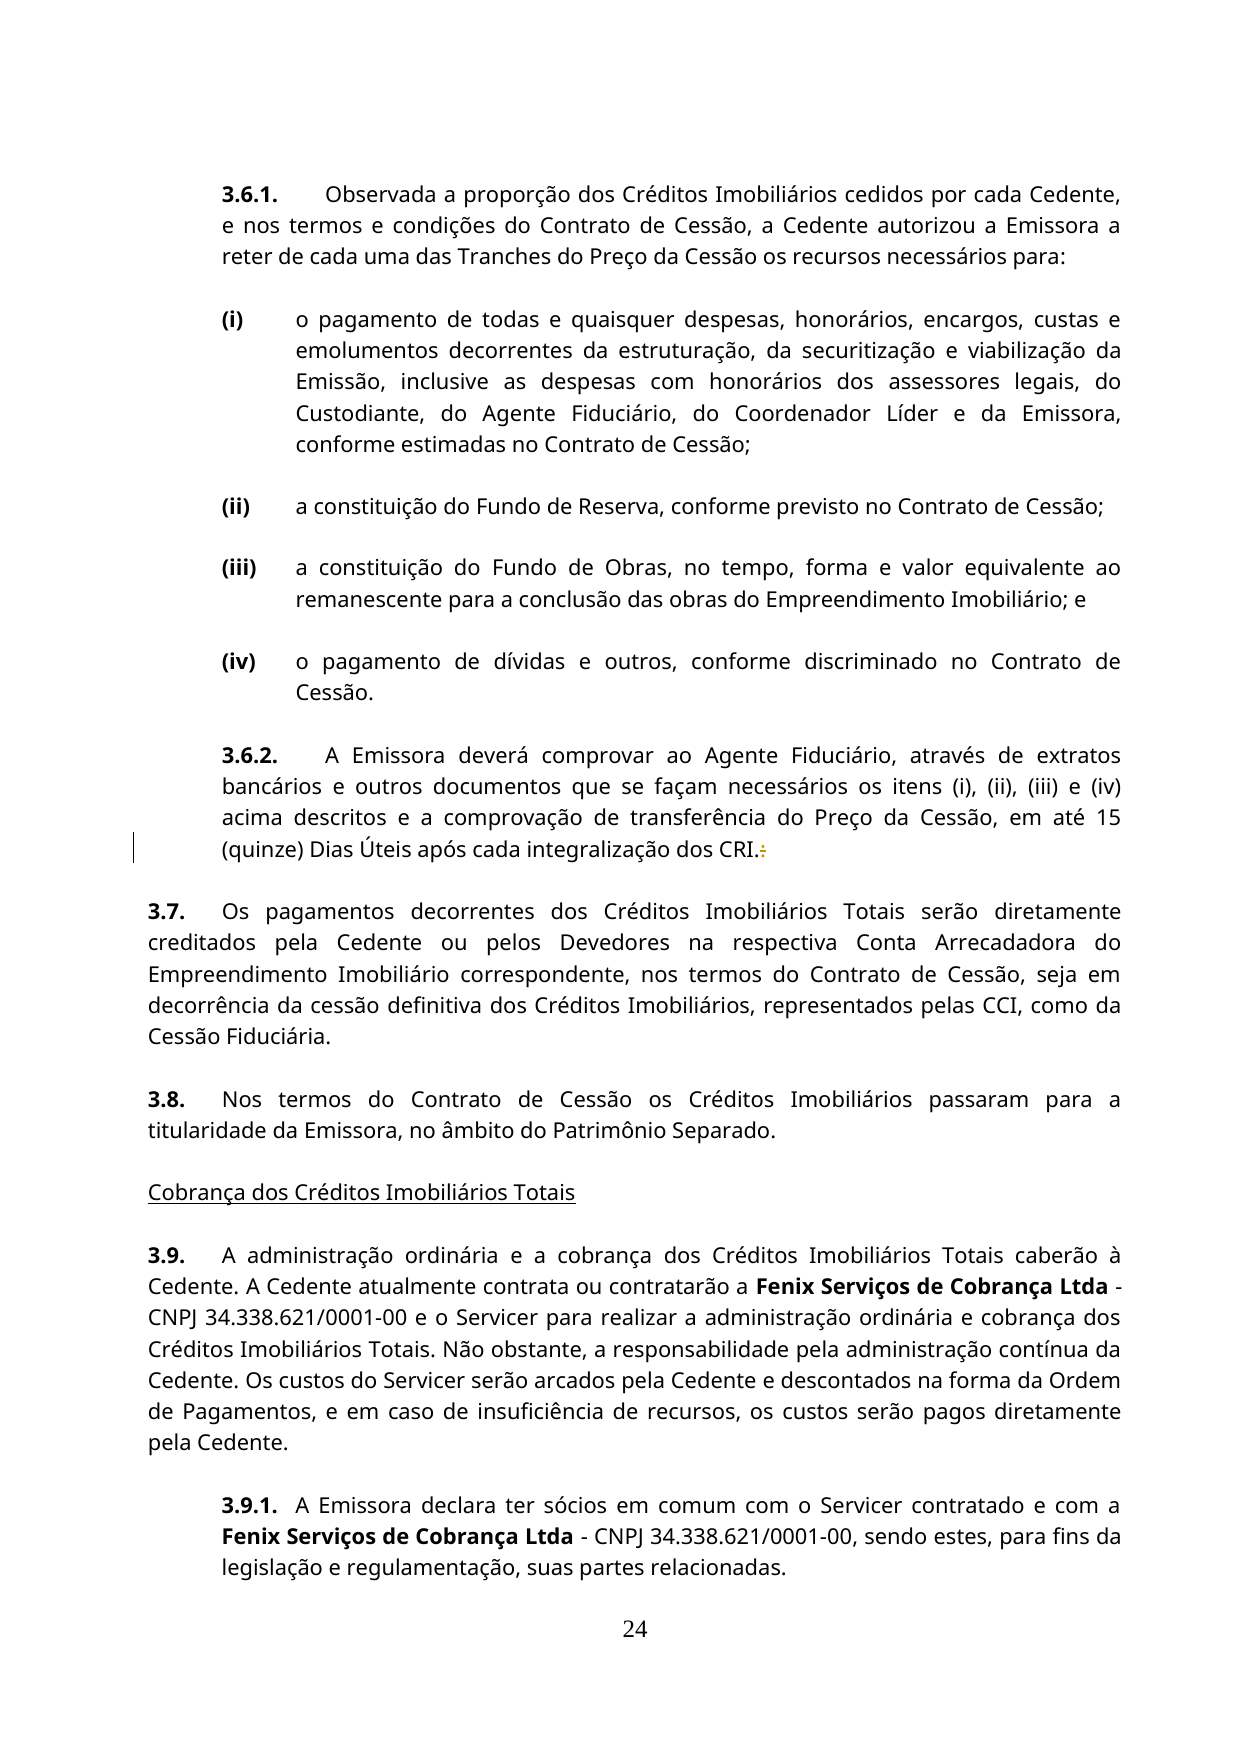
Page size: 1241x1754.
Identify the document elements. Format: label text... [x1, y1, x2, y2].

text 3.9.1. A Emissora declara ter sócios em comum com o Servicer contratado e com a Fenix Serviços de Cobrança Ltda - CNPJ 34.338.621/0001-00, sendo estes, para fins da legislação e regulamentação, suas partes relacionadas. [221, 1488, 1122, 1582]
list Os pagamentos decorrentes dos Créditos Imobiliários Totais serão diretamente creditados pela Cedente ou pelos Devedores na respectiva Conta Arrecadadora do Empreendimento Imobiliário correspondente, nos termos do Contrato de Cessão, seja em decorrência da cessão definitiva dos Créditos Imobiliários, representados pelas CCI, como da Cessão Fiduciária. [148, 894, 1122, 1051]
list o pagamento de todas e quaisquer despesas, honorários, encargos, custas e emolumentos decorrentes da estruturação, da securitização e viabilização da Emissão, inclusive as despesas com honorários dos assessores legais, do Custodiante, do Agente Fiduciário, do Coordenador Líder e da Emissora, conforme estimadas no Contrato de Cessão; [222, 302, 1122, 458]
list 3.6.1. Observada a proporção dos Créditos Imobiliários cedidos por cada Cedente, e nos termos e condições do Contrato de Cessão, a Cedente autorizou a Emissora a reter de cada uma das Tranches do Preço da Cessão os recursos necessários para: [222, 177, 1122, 271]
list 3.6.2. A Emissora deverá comprovar ao Agente Fiduciário, através de extratos bancários e outros documentos que se façam necessários os itens (i), (ii), (iii) e (iv) acima descritos e a comprovação de transferência do Preço da Cessão, em até 15 (quinze) Dias Úteis após cada integralização dos CRI. [222, 738, 1122, 863]
text Cobrança dos Créditos Imobiliários Totais [148, 1176, 1122, 1207]
list a constituição do Fundo de Obras, no tempo, forma e valor equivalente ao remanescente para a conclusão das obras do Empreendimento Imobiliário; e [222, 551, 1122, 613]
list o pagamento de dívidas e outros, conforme discriminado no Contrato de Cessão. [222, 644, 1122, 707]
list A administração ordinária e a cobrança dos Créditos Imobiliários Totais caberão à Cedente. A Cedente atualmente contrata ou contratarão a Fenix Serviços de Cobrança Ltda - CNPJ 34.338.621/0001-00 e o Servicer para realizar a administração ordinária e cobrança dos Créditos Imobiliários Totais. Não obstante, a responsabilidade pela administração contínua da Cedente. Os custos do Servicer serão arcados pela Cedente e descontados na forma da Ordem de Pagamentos, e em caso de insuficiência de recursos, os custos serão pagos diretamente pela Cedente. [148, 1238, 1122, 1457]
list a constituição do Fundo de Reserva, conforme previsto no Contrato de Cessão; [222, 490, 1122, 521]
list Nos termos do Contrato de Cessão os Créditos Imobiliários passaram para a titularidade da Emissora, no âmbito do Patrimônio Separado. [148, 1082, 1122, 1144]
